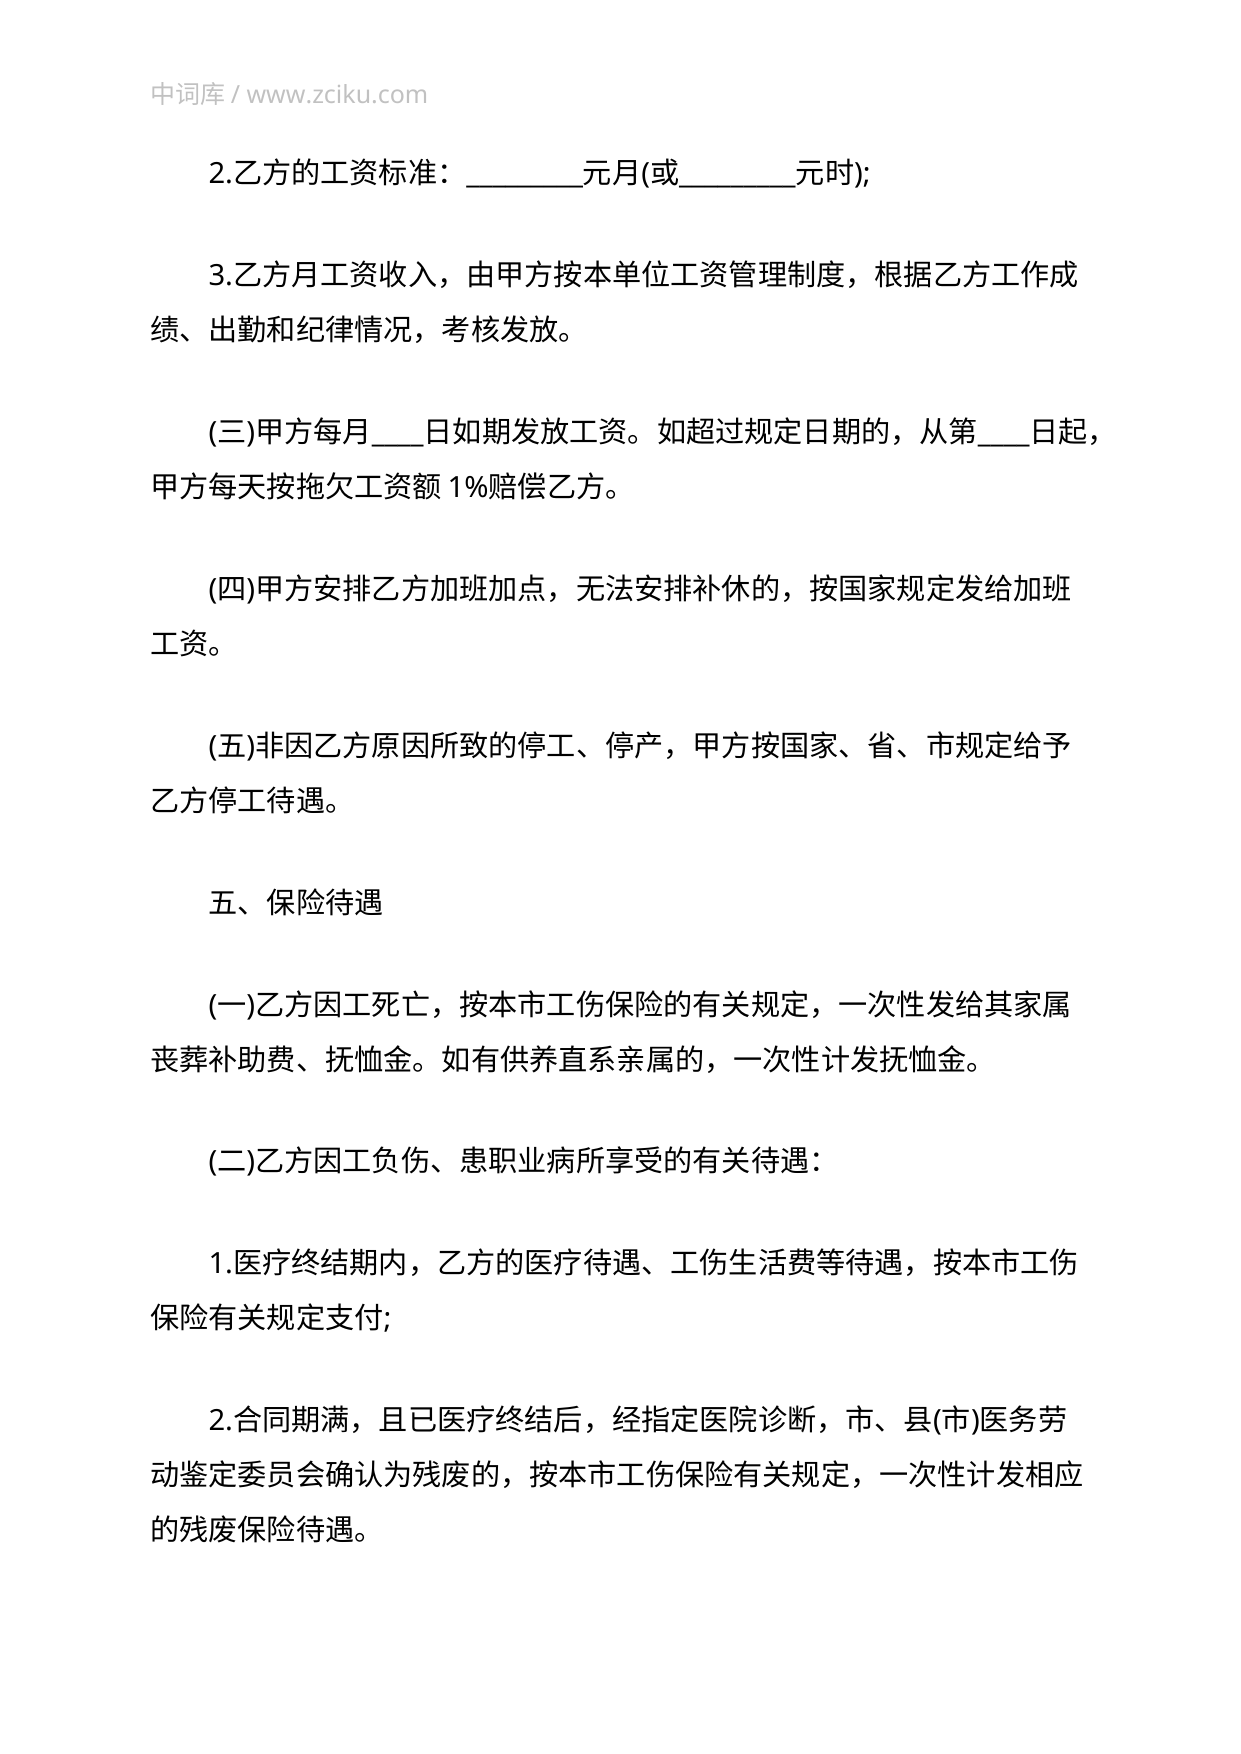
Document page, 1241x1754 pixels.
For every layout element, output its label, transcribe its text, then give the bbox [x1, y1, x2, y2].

text 1.医疗终结期内，乙方的医疗待遇、工伤生活费等待遇，按本市工伤保险有关规定支付; [150, 1240, 1090, 1337]
text 2.乙方的工资标准：_________元月(或_________元时); [150, 150, 1090, 192]
text (一)乙方因工死亡，按本市工伤保险的有关规定，一次性发给其家属丧葬补助费、抚恤金。如有供养直系亲属的，一次性计发抚恤金。 [150, 981, 1090, 1078]
text (二)乙方因工负伤、患职业病所享受的有关待遇： [150, 1138, 1090, 1180]
text 3.乙方月工资收入，由甲方按本单位工资管理制度，根据乙方工作成绩、出勤和纪律情况，考核发放。 [150, 252, 1090, 349]
text (五)非因乙方原因所致的停工、停产，甲方按国家、省、市规定给予乙方停工待遇。 [150, 722, 1090, 820]
text (三)甲方每月____日如期发放工资。如超过规定日期的，从第____日起，甲方每天按拖欠工资额1%赔偿乙方。 [150, 409, 1090, 506]
text 五、保险待遇 [150, 879, 1090, 922]
text (四)甲方安排乙方加班加点，无法安排补休的，按国家规定发给加班工资。 [150, 566, 1090, 663]
text 2.合同期满，且已医疗终结后，经指定医院诊断，市、县(市)医务劳动鉴定委员会确认为残废的，按本市工伤保险有关规定，一次性计发相应的残废保险待遇。 [150, 1397, 1090, 1549]
